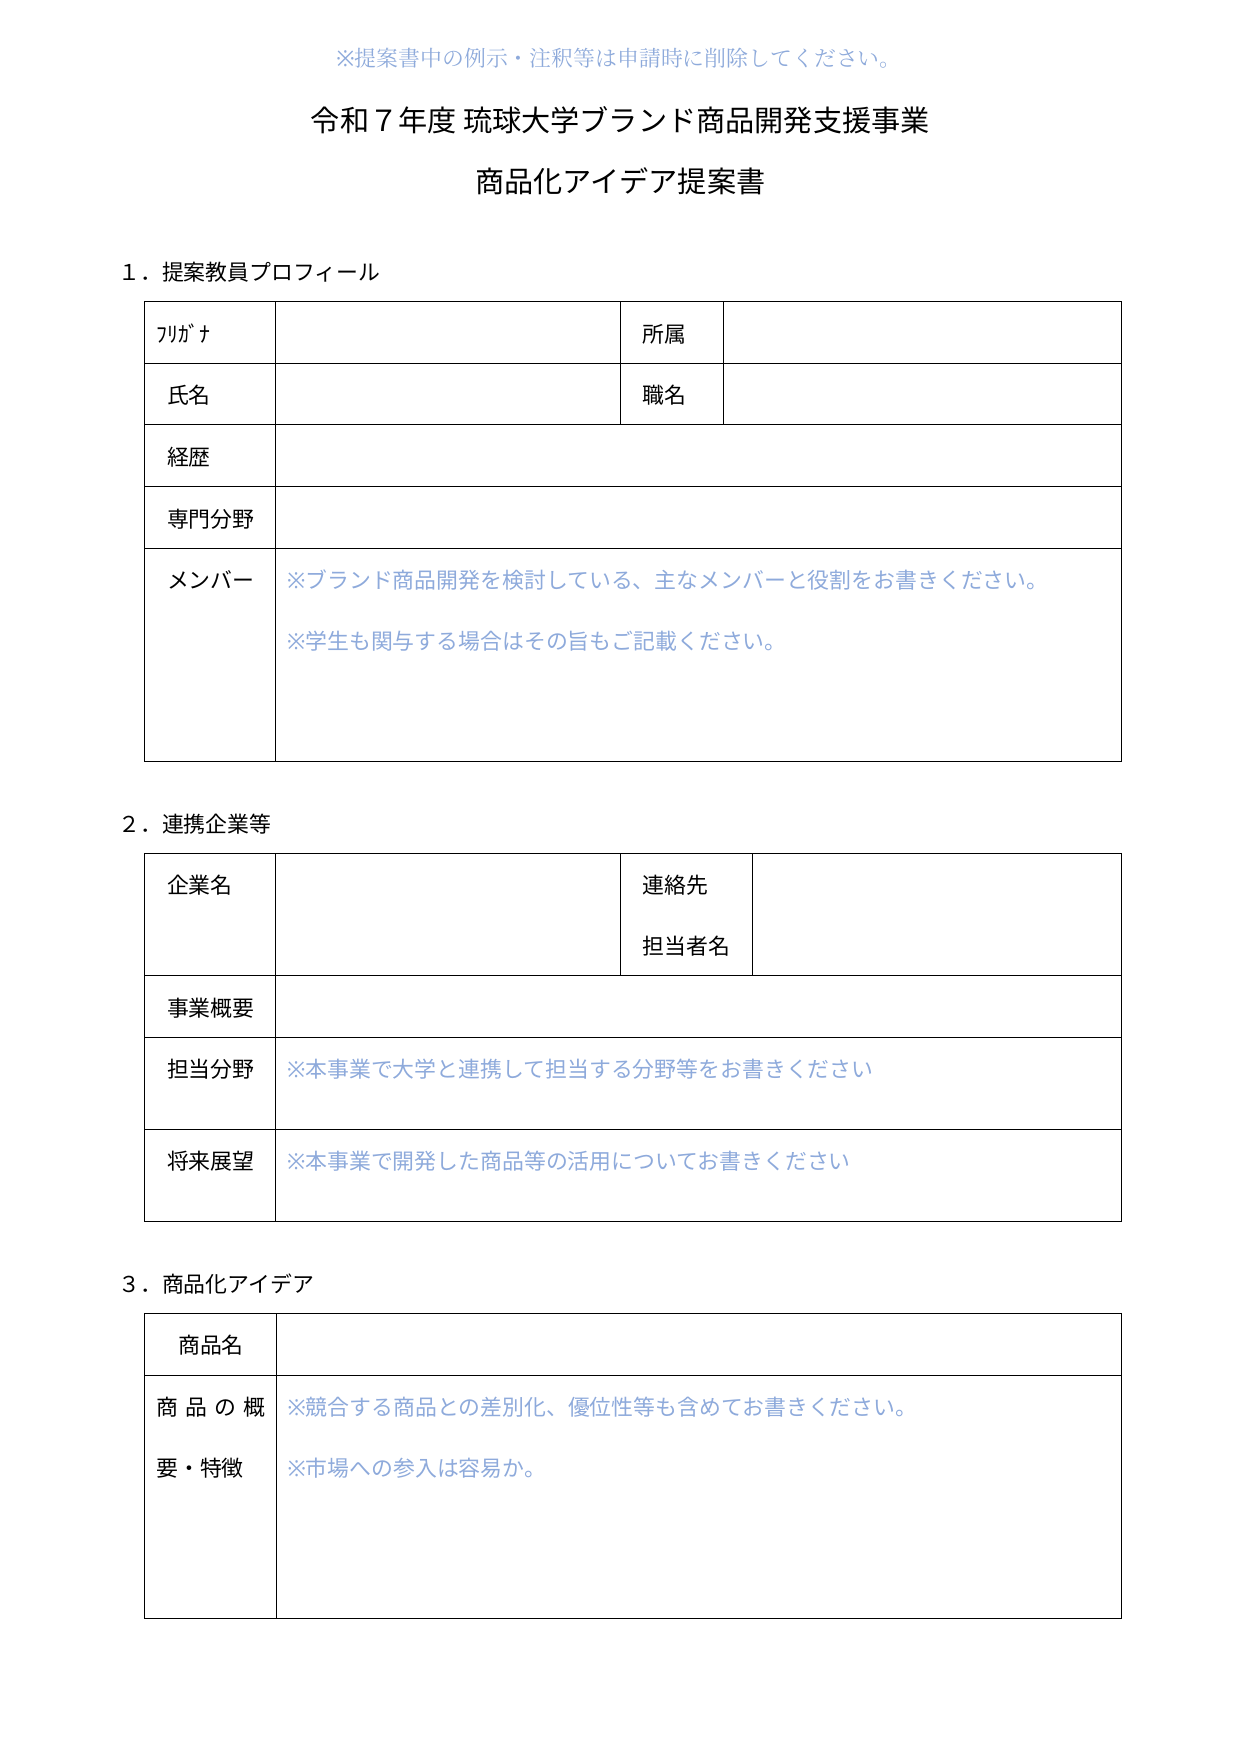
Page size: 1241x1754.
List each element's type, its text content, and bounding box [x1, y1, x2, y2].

table_cell ※ブランド商品開発を検討している、主なメンバーと役割をお書きください。 ※学生も関与する場合はその旨もご記載ください。 [276, 549, 1121, 761]
text 令和７年度 琉球大学ブランド商品開発支援事業 [118, 89, 1122, 149]
table_cell ※本事業で大学と連携して担当する分野等をお書きください [276, 1038, 1121, 1129]
table_cell [276, 364, 620, 424]
table_cell 専門分野 [145, 487, 275, 548]
table_header ﾌﾘｶﾞﾅ [145, 302, 275, 363]
table_cell 担当分野 [145, 1038, 275, 1129]
table_header 商品名 [145, 1314, 276, 1374]
table_header 企業名 [145, 854, 275, 975]
table_cell 経歴 [145, 425, 275, 486]
table_header [753, 854, 1121, 975]
text １．提案教員プロフィール [118, 240, 1122, 301]
table_cell 商品の概要・特徴 [145, 1376, 276, 1618]
text ３．商品化アイデア [118, 1252, 1122, 1313]
table_cell [724, 364, 1121, 424]
table_cell 職名 [621, 364, 723, 424]
table_cell [276, 976, 1121, 1037]
table_cell メンバー [145, 549, 275, 761]
table_cell 氏名 [145, 364, 275, 424]
table_cell ※競合する商品との差別化、優位性等も含めてお書きください。 ※市場への参入は容易か。 [277, 1376, 1121, 1618]
table_cell ※本事業で開発した商品等の活用についてお書きください [276, 1130, 1121, 1221]
table_header 所属 [621, 302, 723, 363]
table_cell [276, 425, 1121, 486]
table_header [276, 302, 620, 363]
table_header 連絡先 担当者名 [621, 854, 752, 975]
table_header [277, 1314, 1121, 1374]
table_header [276, 854, 620, 975]
table_cell 事業概要 [145, 976, 275, 1037]
text 商品化アイデア提案書 [118, 149, 1122, 210]
text ２．連携企業等 [118, 792, 1122, 853]
table_header [724, 302, 1121, 363]
table_cell 将来展望 [145, 1130, 275, 1221]
table_cell [276, 487, 1121, 548]
